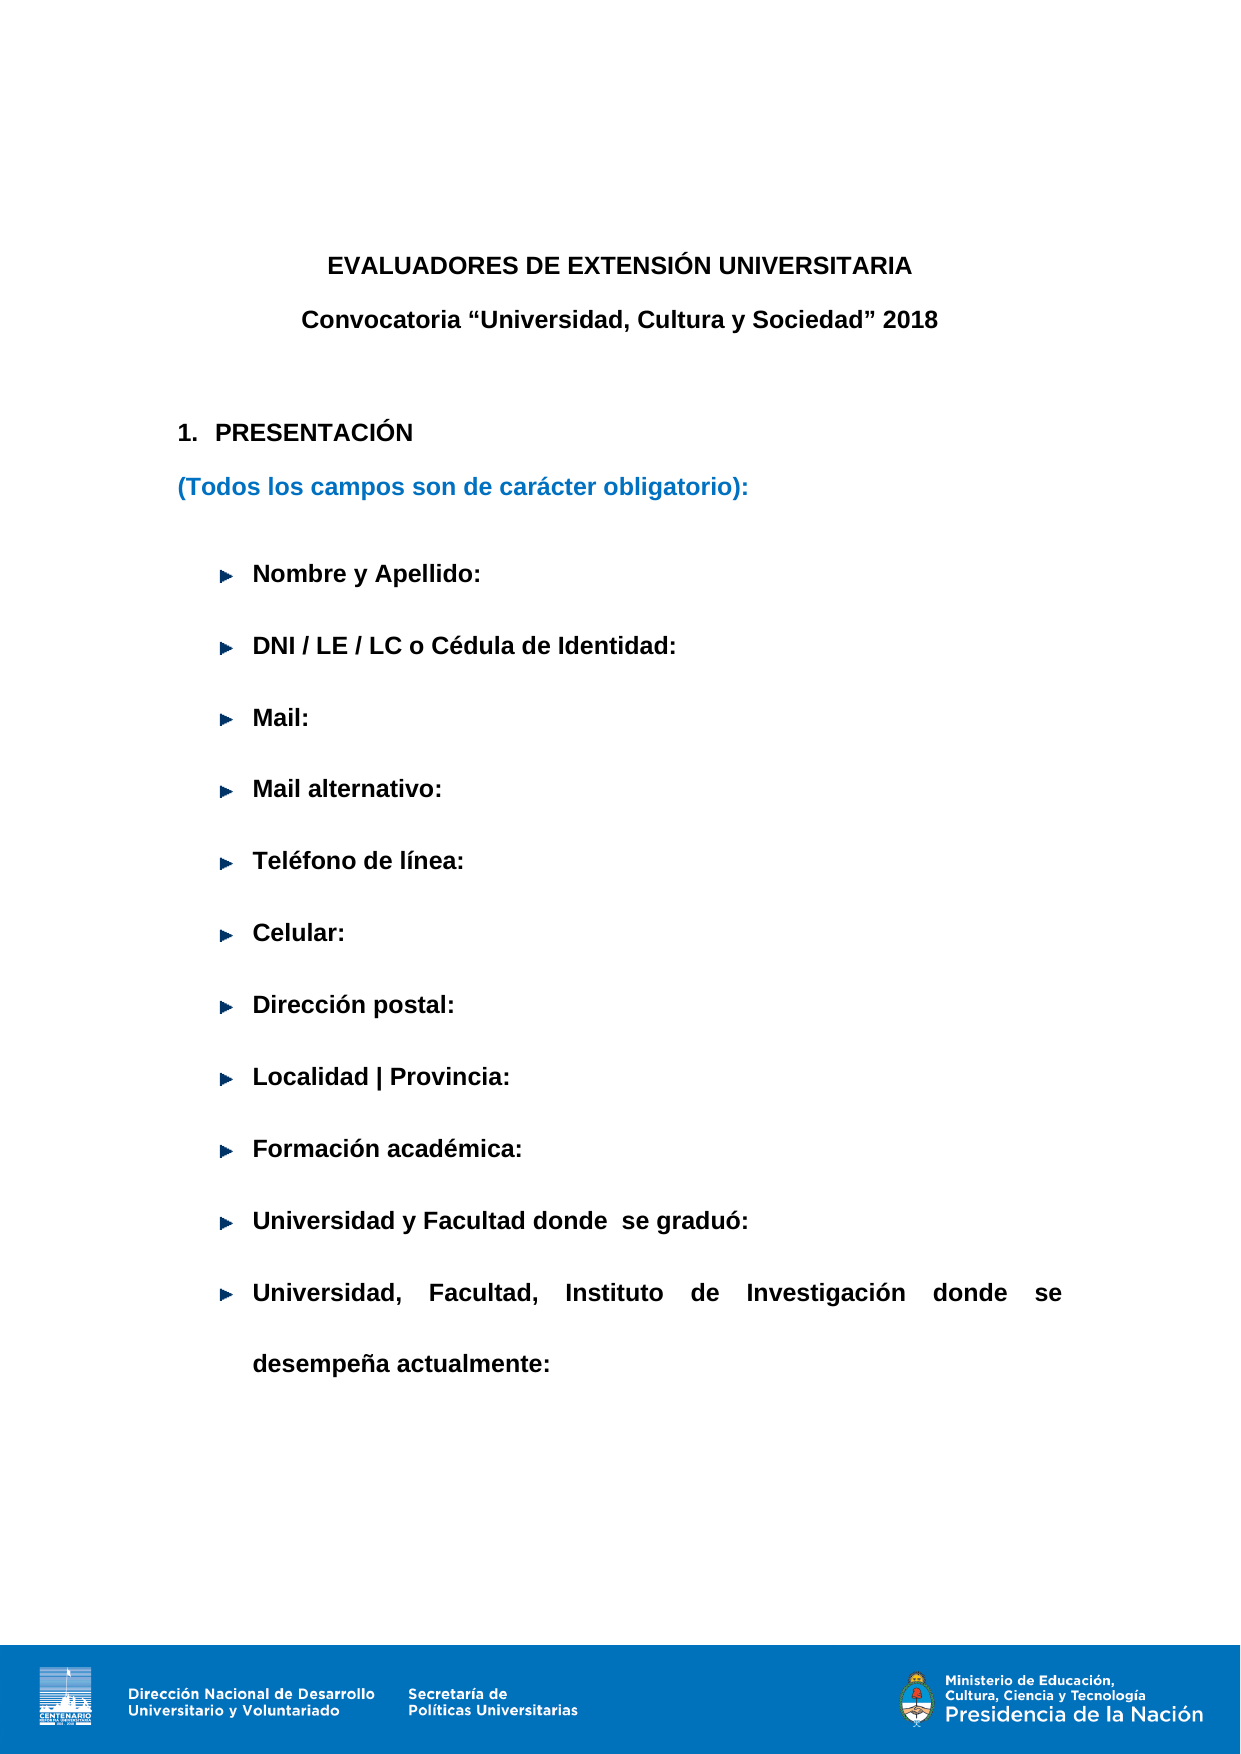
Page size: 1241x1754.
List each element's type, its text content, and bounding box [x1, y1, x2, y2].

list Teléfono de línea: [215, 846, 1063, 875]
list Localidad | Provincia: [215, 1062, 1063, 1091]
picture [215, 1140, 233, 1158]
text Convocatoria “Universidad, Cultura y Sociedad” 2018 [177, 305, 1063, 334]
picture [215, 996, 233, 1014]
picture [215, 853, 233, 870]
picture [215, 709, 233, 726]
list PRESENTACIÓN [177, 418, 1063, 447]
picture [215, 1284, 233, 1301]
list Dirección postal: [215, 990, 1063, 1019]
picture [215, 1068, 233, 1086]
list Mail alternativo: [215, 774, 1063, 803]
list Celular: [215, 918, 1063, 947]
list Universidad, Facultad, Instituto de Investigación donde se desempeña actualmente: [215, 1278, 1063, 1378]
picture [215, 925, 233, 942]
picture [215, 565, 233, 583]
list Nombre y Apellido: [215, 559, 1063, 588]
picture [215, 637, 233, 655]
picture [0, 1645, 1241, 1754]
list Universidad y Facultad donde se graduó: [215, 1206, 1063, 1234]
text (Todos los campos son de carácter obligatorio): [177, 472, 1063, 501]
text EVALUADORES DE EXTENSIÓN UNIVERSITARIA [177, 251, 1063, 280]
picture [215, 781, 233, 798]
list Mail: [215, 703, 1063, 731]
picture [215, 1212, 233, 1230]
list Formación académica: [215, 1134, 1063, 1163]
list DNI / LE / LC o Cédula de Identidad: [215, 631, 1063, 659]
